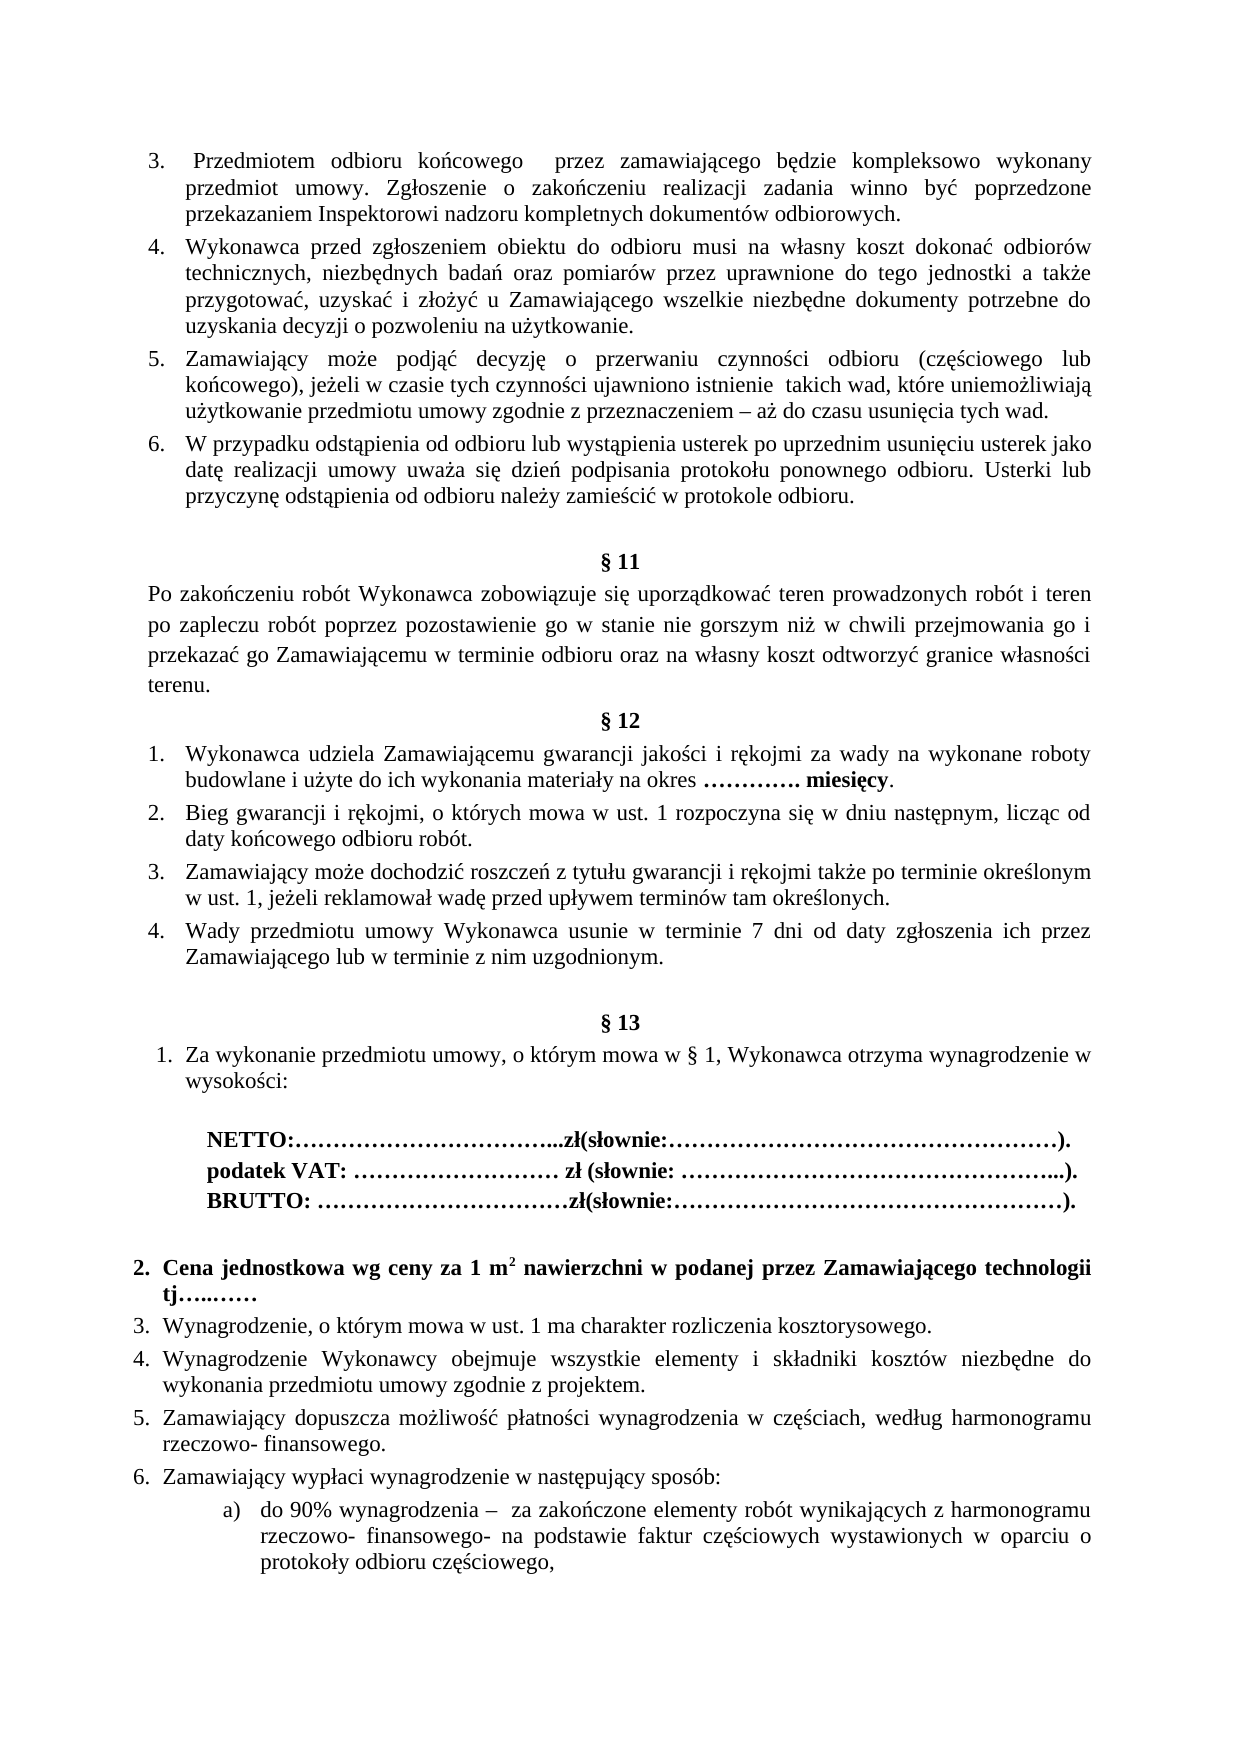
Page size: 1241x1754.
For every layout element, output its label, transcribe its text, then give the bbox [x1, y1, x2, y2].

text BRUTTO: ……………………………zł(słownie:……………………………………………). [207, 1187, 1093, 1213]
text Po zakończeniu robót Wykonawca zobowiązuje się uporządkować teren prowadzonych robót i teren po zapleczu robót poprzez pozostawienie go w stanie nie gorszym niż w chwili przejmowania go i przekazać go Zamawiającemu w terminie odbioru oraz na własny koszt odtworzyć granice własności terenu. [148, 580, 1093, 697]
list Wynagrodzenie Wykonawcy obejmuje wszystkie elementy i składniki kosztów niezbędne do wykonania przedmiotu umowy zgodnie z projektem. [133, 1345, 1093, 1398]
list Zamawiający dopuszcza możliwość płatności wynagrodzenia w częściach, według harmonogramu rzeczowo- finansowego. [133, 1404, 1093, 1457]
text § 11 [148, 548, 1093, 574]
text podatek VAT: ……………………… zł (słownie: …………………………………………...). [207, 1157, 1093, 1183]
list do 90% wynagrodzenia – za zakończone elementy robót wynikających z harmonogramu rzeczowo- finansowego- na podstawie faktur częściowych wystawionych w oparciu o protokoły odbioru częściowego, [223, 1496, 1093, 1575]
list Zamawiający może dochodzić roszczeń z tytułu gwarancji i rękojmi także po terminie określonym w ust. 1, jeżeli reklamował wadę przed upływem terminów tam określonych. [148, 858, 1093, 911]
list Bieg gwarancji i rękojmi, o których mowa w ust. 1 rozpoczyna się w dniu następnym, licząc od daty końcowego odbioru robót. [148, 799, 1093, 852]
list W przypadku odstąpienia od odbioru lub wystąpienia usterek po uprzednim usunięciu usterek jako datę realizacji umowy uważa się dzień podpisania protokołu ponownego odbioru. Usterki lub przyczynę odstąpienia od odbioru należy zamieścić w protokole odbioru. [148, 430, 1093, 509]
list Zamawiający może podjąć decyzję o przerwaniu czynności odbioru (częściowego lub końcowego), jeżeli w czasie tych czynności ujawniono istnienie takich wad, które uniemożliwiają użytkowanie przedmiotu umowy zgodnie z przeznaczeniem – aż do czasu usunięcia tych wad. [148, 344, 1093, 424]
list Wykonawca udziela Zamawiającemu gwarancji jakości i rękojmi za wady na wykonane roboty budowlane i użyte do ich wykonania materiały na okres …………. miesięcy. [148, 740, 1093, 793]
list Za wykonanie przedmiotu umowy, o którym mowa w § 1, Wykonawca otrzyma wynagrodzenie w wysokości: [156, 1041, 1093, 1094]
text § 12 [148, 707, 1093, 734]
list Wynagrodzenie, o którym mowa w ust. 1 ma charakter rozliczenia kosztorysowego. [133, 1312, 1093, 1339]
list Przedmiotem odbioru końcowego przez zamawiającego będzie kompleksowo wykonany przedmiot umowy. Zgłoszenie o zakończeniu realizacji zadania winno być poprzedzone przekazaniem Inspektorowi nadzoru kompletnych dokumentów odbiorowych. [148, 148, 1093, 227]
list Wady przedmiotu umowy Wykonawca usunie w terminie 7 dni od daty zgłoszenia ich przez Zamawiającego lub w terminie z nim uzgodnionym. [148, 917, 1093, 970]
text § 13 [148, 1008, 1093, 1035]
list Wykonawca przed zgłoszeniem obiektu do odbioru musi na własny koszt dokonać odbiorów technicznych, niezbędnych badań oraz pomiarów przez uprawnione do tego jednostki a także przygotować, uzyskać i złożyć u Zamawiającego wszelkie niezbędne dokumenty potrzebne do uzyskania decyzji o pozwoleniu na użytkowanie. [148, 233, 1093, 338]
text NETTO:……………………………...zł(słownie:……………………………………………). [207, 1126, 1093, 1153]
list Cena jednostkowa wg ceny za 1 m2 nawierzchni w podanej przez Zamawiającego technologii tj…..…… [133, 1253, 1093, 1306]
list Zamawiający wypłaci wynagrodzenie w następujący sposób: [133, 1463, 1093, 1489]
